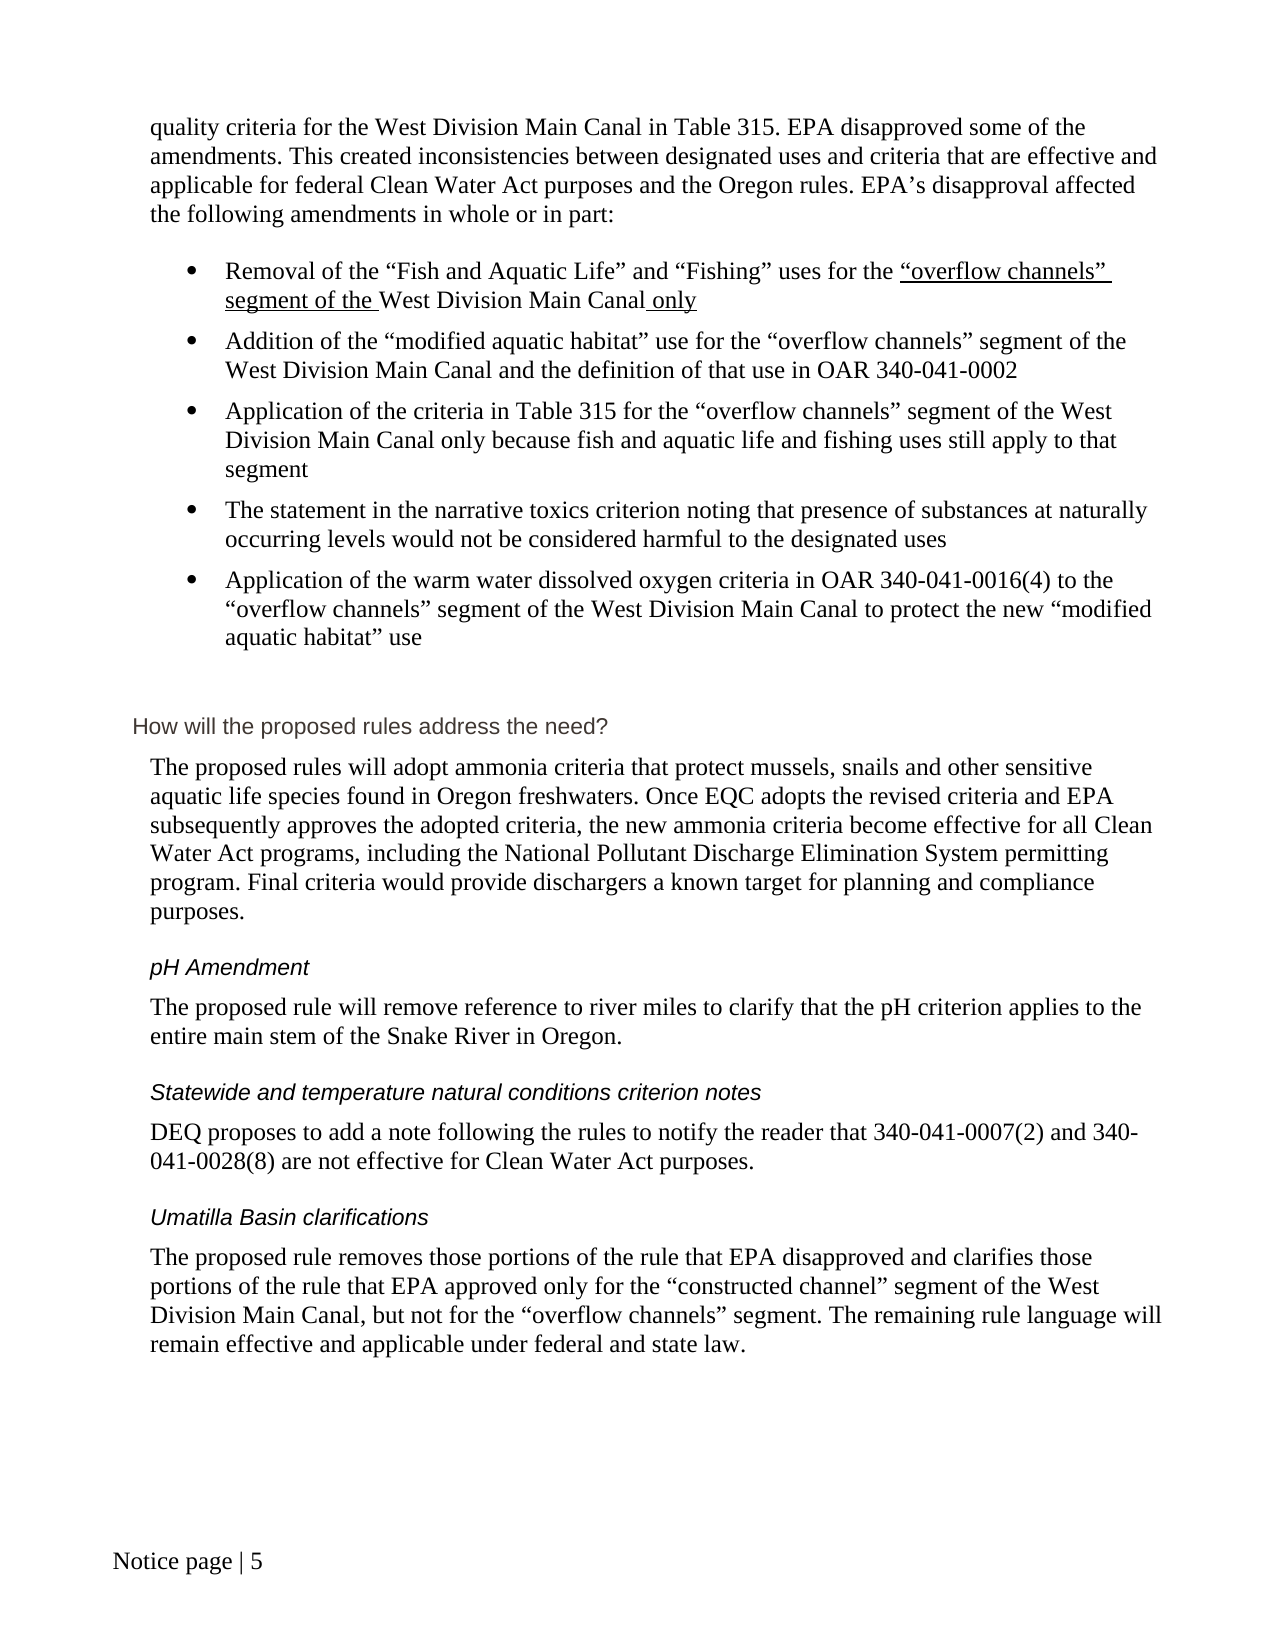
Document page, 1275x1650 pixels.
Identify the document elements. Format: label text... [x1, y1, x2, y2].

text The proposed rule will remove reference to river miles to clarify that the pH criterion applies to the entire main stem of the Snake River in Oregon. [150, 992, 1170, 1050]
list Addition of the “modified aquatic habitat” use for the “overflow channels” segment of the West Division Main Canal and the definition of that use in OAR 340-041-0002 [187, 326, 1172, 384]
list Application of the criteria in Table 315 for the “overflow channels” segment of the West Division Main Canal only because fish and aquatic life and fishing uses still apply to that segment [187, 396, 1172, 482]
text Statewide and temperature natural conditions criterion notes [150, 1078, 1144, 1105]
list The statement in the narrative toxics criterion noting that presence of substances at naturally occurring levels would not be considered harmful to the designated uses [187, 495, 1172, 552]
text The proposed rule removes those portions of the rule that EPA disapproved and clarifies those portions of the rule that EPA approved only for the “constructed channel” segment of the West Division Main Canal, but not for the “overflow channels” segment. The remaining rule language will remain effective and applicable under federal and state law. [150, 1242, 1170, 1357]
text pH Amendment [150, 953, 1170, 980]
text The proposed rules will adopt ammonia criteria that protect mussels, snails and other sensitive aquatic life species found in Oregon freshwaters. Once EQC adopts the revised criteria and EPA subsequently approves the adopted criteria, the new ammonia criteria become effective for all Clean Water Act programs, including the National Pollutant Discharge Elimination System permitting program. Final criteria would provide dischargers a known target for planning and compliance purposes. [150, 752, 1170, 925]
text Umatilla Basin clarifications [150, 1204, 1170, 1230]
list Application of the warm water dissolved oxygen criteria in OAR 340-041-0016(4) to the “overflow channels” segment of the West Division Main Canal to protect the new “modified aquatic habitat” use [187, 565, 1172, 651]
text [150, 112, 1170, 227]
list Removal of the “Fish and Aquatic Life” and “Fishing” uses for the “overflow channels” segment of the West Division Main Canal only [187, 256, 1144, 314]
subtitle How will the proposed rules address the need? [132, 713, 1170, 740]
text DEQ proposes to add a note following the rules to notify the reader that 340-041-0007(2) and 340-041-0028(8) are not effective for Clean Water Act purposes. [150, 1117, 1170, 1175]
